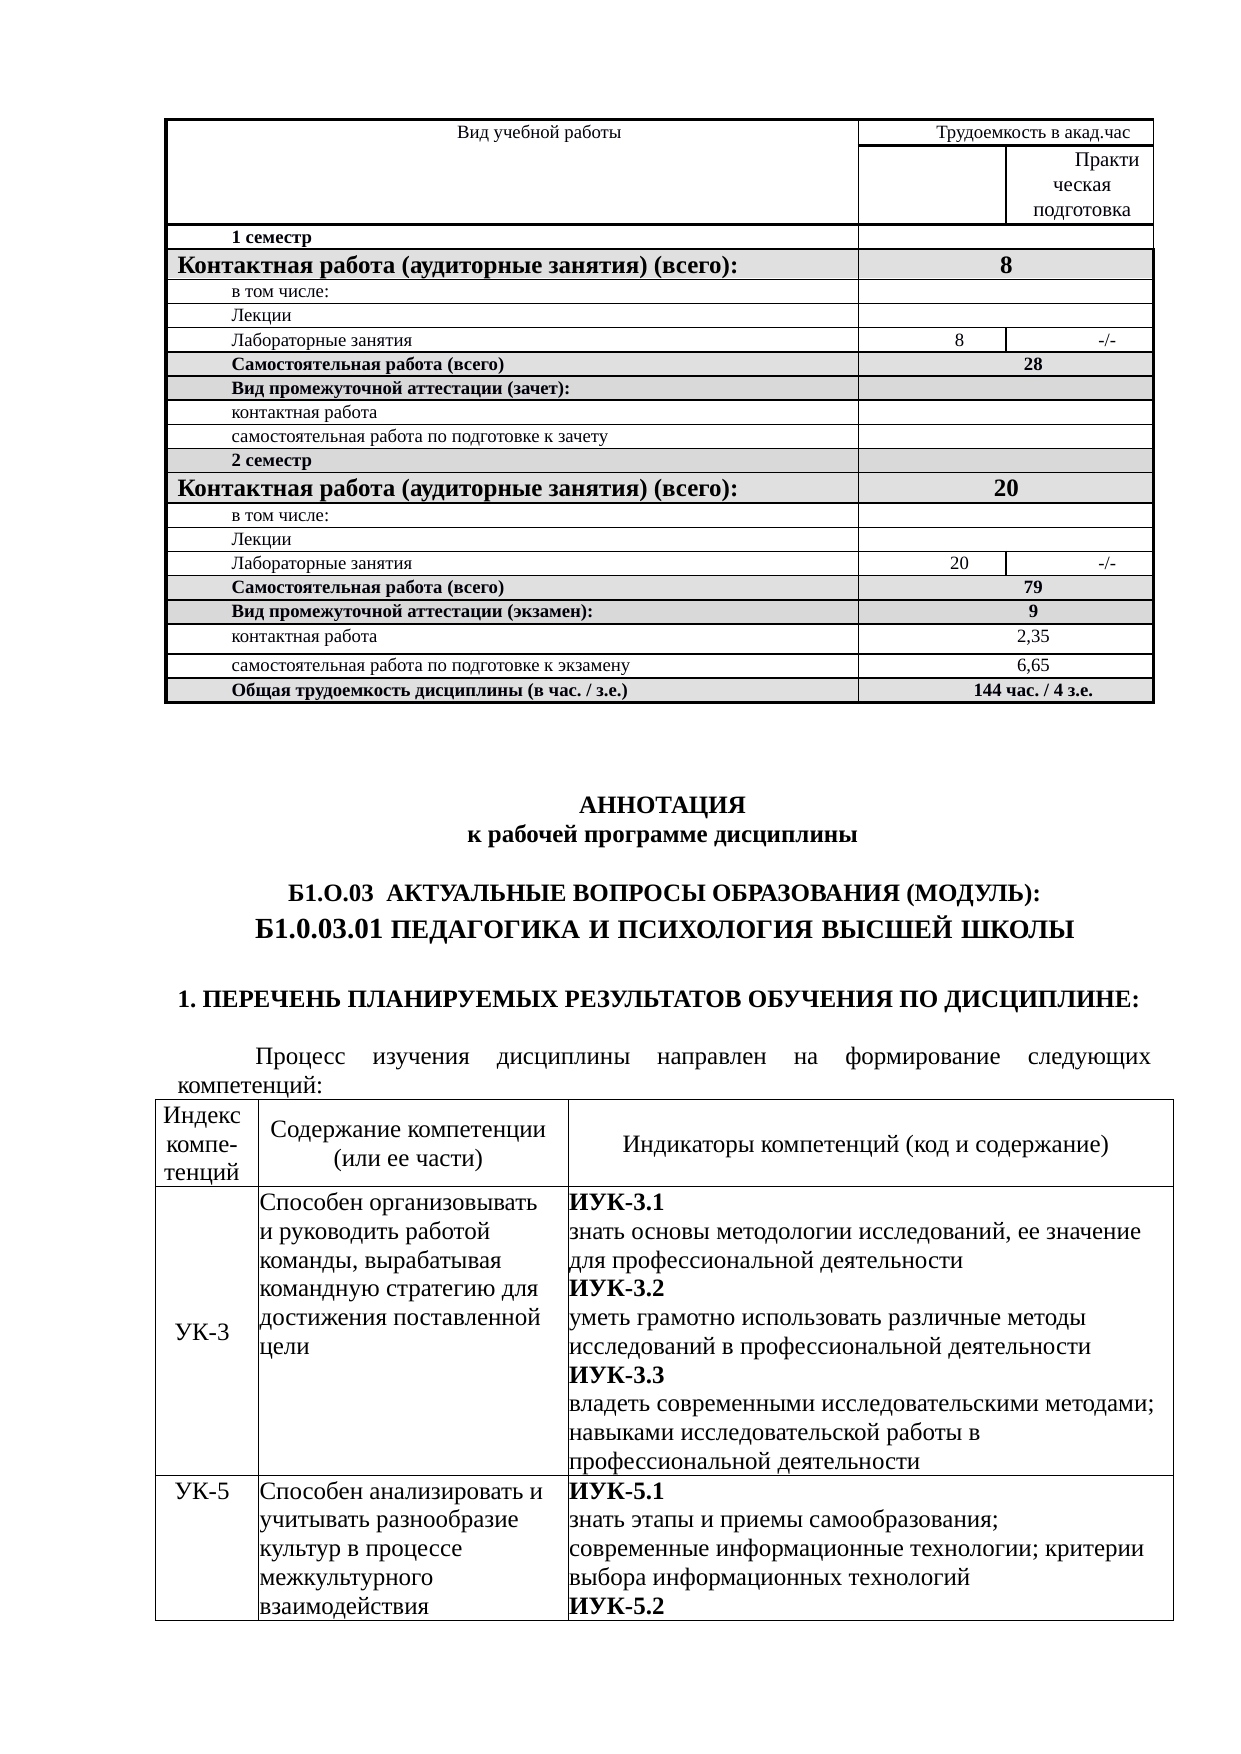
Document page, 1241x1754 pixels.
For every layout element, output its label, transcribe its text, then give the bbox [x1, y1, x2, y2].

text Процесс изучения дисциплины направлен на формирование следующих компетенций: [177, 1041, 1152, 1099]
table_cell [859, 401, 1152, 423]
table_cell [859, 504, 1152, 526]
table_cell [859, 377, 1152, 399]
text Б1.О.03 Актуальные вопросы образования (Модуль): [177, 878, 1152, 907]
table_cell -/- [1007, 328, 1152, 351]
table_cell [859, 226, 1153, 248]
table_cell [859, 304, 1152, 327]
table_cell Общая трудоемкость дисциплины (в час. / з.е.) [168, 679, 858, 701]
table_cell [859, 528, 1152, 551]
table_cell Самостоятельная работа (всего) [168, 353, 858, 375]
table_cell 6,65 [859, 655, 1152, 677]
table_cell Самостоятельная работа (всего) [168, 576, 858, 599]
table_cell Способен организовывать и руководить работой команды, вырабатывая командную стратегию для достижения поставленной цели [259, 1187, 568, 1475]
table_cell -/- [1007, 552, 1152, 575]
table_cell 8 [859, 250, 1152, 278]
table_cell УК-5 [156, 1476, 258, 1619]
table_cell Практическая подготовка [1007, 147, 1153, 222]
table_cell [859, 280, 1152, 303]
text 1. ПЕРЕЧЕНЬ ПЛАНИРУЕМЫХ РЕЗУЛЬТАТОВ ОБУЧЕНИЯ ПО ДИСЦИПЛИНЕ: [177, 984, 1152, 1013]
table_cell в том числе: [168, 504, 858, 526]
table_cell 20 [859, 473, 1152, 502]
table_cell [569, 1476, 1173, 1619]
table_cell [859, 147, 1005, 222]
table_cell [259, 1476, 568, 1619]
table_cell контактная работа [168, 625, 858, 653]
table_cell Лекции [168, 528, 858, 551]
table_header Трудоемкость в акад.час [859, 121, 1153, 144]
table_cell самостоятельная работа по подготовке к зачету [168, 425, 858, 448]
table_cell Контактная работа (аудиторные занятия) (всего): [168, 250, 858, 278]
table_header Содержание компетенции (или ее части) [259, 1100, 568, 1186]
table_cell 79 [859, 576, 1152, 599]
table_cell Лабораторные занятия [168, 552, 858, 575]
table_cell в том числе: [168, 280, 858, 303]
table_cell контактная работа [168, 401, 858, 423]
table_cell Вид промежуточной аттестации (зачет): [168, 377, 858, 399]
table_cell Контактная работа (аудиторные занятия) (всего): [168, 473, 858, 502]
text Б1.0.03.01 педагогика и психология высшей школы [177, 907, 1152, 946]
table_header Индекс компе-тенций [156, 1100, 258, 1186]
table_cell Лекции [168, 304, 858, 327]
table_header Индикаторы компетенций (код и содержание) [569, 1100, 1173, 1186]
table_cell [859, 449, 1152, 472]
text АННОТАЦИЯ [173, 791, 1152, 819]
table_cell Вид промежуточной аттестации (экзамен): [168, 601, 858, 623]
table_cell 2,35 [859, 625, 1152, 653]
table_cell 144 час. / 4 з.е. [859, 679, 1152, 701]
table_cell [859, 425, 1152, 448]
table_cell 20 [859, 552, 1005, 575]
table_cell УК-3 [156, 1187, 258, 1475]
table_cell самостоятельная работа по подготовке к экзамену [168, 655, 858, 677]
table_cell ИУК-3.1 знать основы методологии исследований, ее значение для профессиональной деятельности ИУК-3.2 уметь грамотно использовать различные методы исследований в профессиональной деятельности ИУК-3.3 владеть современными исследовательскими методами; навыками исследовательской работы в профессиональной деятельности [569, 1187, 1173, 1475]
table_cell 1 семестр [168, 226, 858, 248]
table_cell 9 [859, 601, 1152, 623]
table_cell Лабораторные занятия [168, 328, 858, 351]
table_header Вид учебной работы [168, 121, 858, 222]
table_cell 2 семестр [168, 449, 858, 472]
table_cell 8 [859, 328, 1005, 351]
table_cell 28 [859, 353, 1152, 375]
text к рабочей программе дисциплины [173, 819, 1152, 848]
